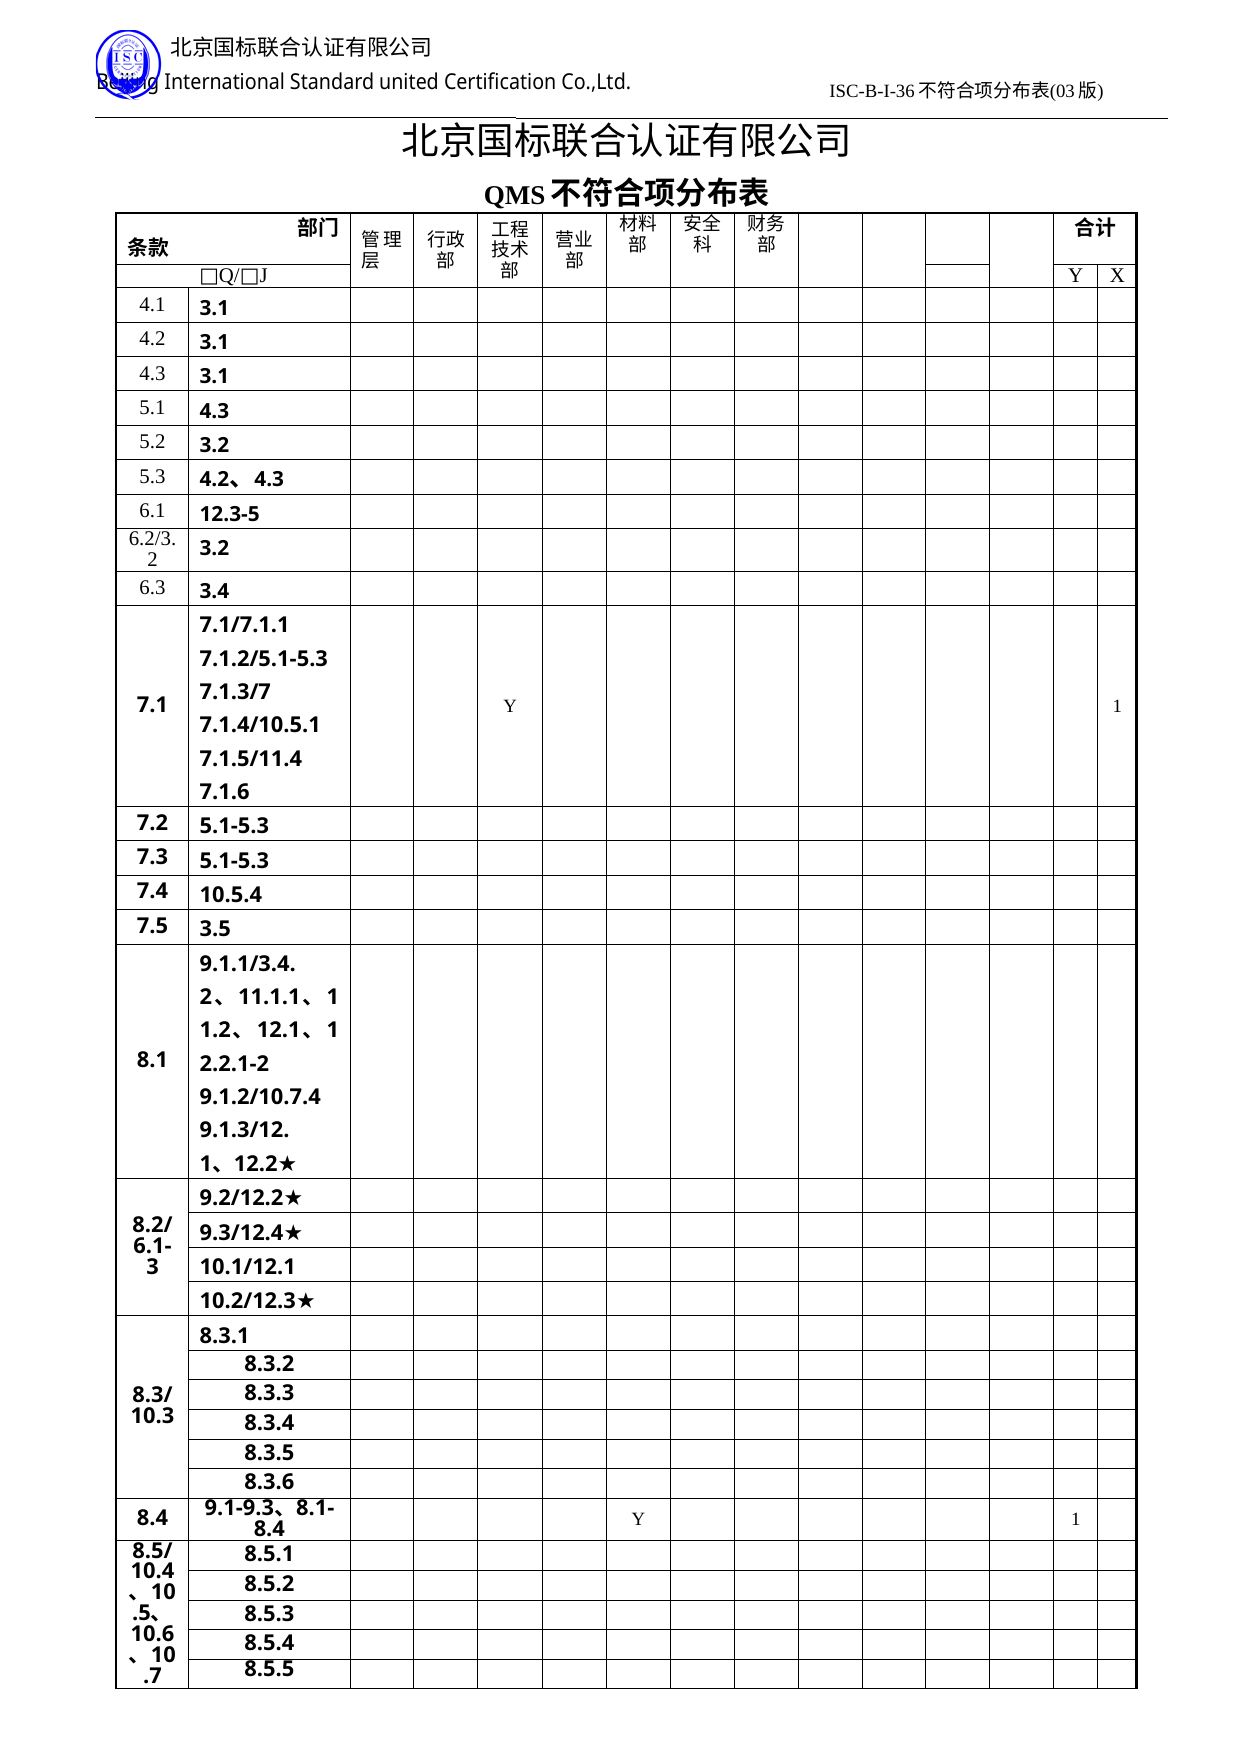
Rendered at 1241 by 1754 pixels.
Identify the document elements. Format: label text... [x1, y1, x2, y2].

table_cell [671, 1601, 734, 1629]
table_cell [543, 529, 606, 571]
table_cell [735, 1469, 798, 1498]
table_cell [478, 1469, 542, 1498]
table_cell [671, 1440, 734, 1468]
table_cell [990, 529, 1053, 571]
table_cell [799, 1469, 862, 1498]
table_cell [478, 529, 542, 571]
table_cell [926, 460, 989, 493]
table_cell [926, 1410, 989, 1438]
table_cell [543, 910, 606, 943]
table_cell [926, 807, 989, 840]
table_cell [478, 1316, 542, 1350]
table_cell [607, 391, 670, 425]
table_cell [607, 1469, 670, 1498]
table_cell 4.2 [117, 323, 188, 356]
table_cell [735, 1499, 798, 1540]
table_cell [1054, 1440, 1097, 1468]
table_cell [1054, 910, 1097, 943]
table_cell [1098, 1499, 1135, 1540]
table_cell [799, 426, 862, 459]
table_cell [351, 606, 413, 806]
table_cell [735, 426, 798, 459]
table_cell [414, 529, 477, 571]
table_cell [351, 1213, 413, 1247]
table_cell [799, 606, 862, 806]
table_cell [478, 288, 542, 322]
table_cell [543, 1179, 606, 1212]
table_cell [414, 1380, 477, 1409]
table_cell [607, 460, 670, 493]
table_cell 3.4 [189, 572, 350, 605]
table_cell [607, 1282, 670, 1315]
table_cell [671, 1316, 734, 1350]
table_cell 8.3.3 [189, 1380, 350, 1409]
table_cell 4.3 [189, 391, 350, 425]
table_cell [926, 323, 989, 356]
table_cell [478, 1571, 542, 1599]
table_cell [863, 807, 925, 840]
table_cell [671, 1213, 734, 1247]
table_cell [926, 1440, 989, 1468]
table_cell [1098, 910, 1135, 943]
table_cell [478, 1601, 542, 1629]
table_cell [478, 1248, 542, 1281]
table_cell 8.3.5 [189, 1440, 350, 1468]
table_cell 6.3 [117, 572, 188, 605]
table_cell [799, 529, 862, 571]
table_cell [799, 1630, 862, 1659]
table_cell [735, 1282, 798, 1315]
table_cell [1098, 1380, 1135, 1409]
table_cell 7.1 [117, 606, 188, 806]
table_cell [414, 1316, 477, 1350]
table_cell [351, 288, 413, 322]
table_header 财务部 [735, 214, 798, 287]
table_cell [799, 1213, 862, 1247]
table_cell [926, 1248, 989, 1281]
table_cell [799, 357, 862, 390]
table_cell 8.5.2 [189, 1571, 350, 1599]
table_cell [607, 495, 670, 528]
table_cell [926, 1380, 989, 1409]
table_cell [926, 1469, 989, 1498]
table_cell [351, 1660, 413, 1688]
table_cell [414, 1282, 477, 1315]
table_cell [478, 357, 542, 390]
table_cell [1054, 1541, 1097, 1570]
table_cell [1054, 1282, 1097, 1315]
table_cell [543, 426, 606, 459]
table_cell [1054, 288, 1097, 322]
table_cell 8.4 [117, 1499, 188, 1540]
table_cell 8.3.6 [189, 1469, 350, 1498]
table_cell [735, 357, 798, 390]
table_cell [1054, 1630, 1097, 1659]
table_cell [863, 1179, 925, 1212]
table_cell 6.2/3.2 [117, 529, 188, 571]
table_cell [863, 1630, 925, 1659]
table_cell [671, 1380, 734, 1409]
table_cell [1098, 945, 1135, 1178]
table_cell □Q/□J [117, 265, 350, 287]
table_cell [478, 1541, 542, 1570]
table_cell [607, 807, 670, 840]
table_cell [926, 391, 989, 425]
table_cell [351, 357, 413, 390]
table_cell Y [478, 606, 542, 806]
table_cell [351, 1316, 413, 1350]
table_cell 7.3 [117, 841, 188, 875]
table_cell [863, 572, 925, 605]
table_cell [414, 910, 477, 943]
table_cell 8.5.1 [189, 1541, 350, 1570]
table_cell [1098, 1469, 1135, 1498]
table_cell [990, 606, 1053, 806]
table_cell [414, 945, 477, 1178]
table_cell [671, 876, 734, 909]
table_cell 4.2、4.3 [189, 460, 350, 493]
table_cell [478, 1380, 542, 1409]
table_cell [990, 288, 1053, 322]
table_cell [607, 945, 670, 1178]
table_cell [543, 391, 606, 425]
table_cell [414, 1541, 477, 1570]
table_cell [735, 1410, 798, 1438]
table_cell [1098, 1601, 1135, 1629]
table_cell [1054, 1351, 1097, 1379]
table_cell 12.3-5 [189, 495, 350, 528]
table_cell [1098, 1630, 1135, 1659]
table_cell [990, 460, 1053, 493]
table_cell [671, 529, 734, 571]
table_cell [351, 460, 413, 493]
table_cell [1098, 807, 1135, 840]
table_cell [414, 1660, 477, 1688]
table_cell [607, 910, 670, 943]
table_cell [926, 1351, 989, 1379]
table_cell [671, 426, 734, 459]
table_cell 8.3.4 [189, 1410, 350, 1438]
table_cell [799, 1316, 862, 1350]
table_cell [478, 1179, 542, 1212]
table_cell [671, 910, 734, 943]
table_cell 8.5/10.4、10.5、10.6、10.7 [117, 1541, 188, 1688]
table_cell [607, 1541, 670, 1570]
table_cell [351, 945, 413, 1178]
table_cell [1054, 572, 1097, 605]
table_cell [607, 1380, 670, 1409]
table_cell [863, 1541, 925, 1570]
table_cell [1054, 1601, 1097, 1629]
table_cell [799, 1571, 862, 1599]
table_cell [351, 529, 413, 571]
table_cell [351, 1571, 413, 1599]
table_cell [926, 1601, 989, 1629]
table_header 管理层 [351, 214, 413, 287]
table_cell [351, 1469, 413, 1498]
table_cell 3.1 [189, 357, 350, 390]
table_cell [414, 1440, 477, 1468]
table_cell [926, 876, 989, 909]
table_cell [1054, 1380, 1097, 1409]
table_header [799, 214, 862, 287]
table_cell [543, 1410, 606, 1438]
table_cell [990, 1440, 1053, 1468]
table_cell 7.2 [117, 807, 188, 840]
table_cell [414, 1351, 477, 1379]
table_cell 5.1 [117, 391, 188, 425]
table_cell [1098, 1179, 1135, 1212]
table_cell [543, 1571, 606, 1599]
table_cell [990, 1601, 1053, 1629]
table_cell [414, 426, 477, 459]
table_cell 1 [1098, 606, 1135, 806]
table_cell [478, 426, 542, 459]
table_cell [671, 1630, 734, 1659]
table_cell 7.4 [117, 876, 188, 909]
table_cell [735, 1351, 798, 1379]
table_cell [1054, 323, 1097, 356]
table_cell [990, 1213, 1053, 1247]
table_cell 5.1-5.3 [189, 807, 350, 840]
table_header 工程技术部 [478, 214, 542, 287]
table_cell [607, 572, 670, 605]
table_cell [863, 1380, 925, 1409]
table_cell [671, 807, 734, 840]
table_cell [671, 288, 734, 322]
table_cell [735, 460, 798, 493]
table_cell [671, 572, 734, 605]
table_cell [735, 910, 798, 943]
table_cell [414, 572, 477, 605]
text QMS不符合项分布表 [96, 174, 1157, 212]
table_cell [926, 1213, 989, 1247]
table_cell [799, 1440, 862, 1468]
table_cell [607, 1410, 670, 1438]
table_cell 3.5 [189, 910, 350, 943]
table_cell [543, 1316, 606, 1350]
table_cell [351, 807, 413, 840]
table_cell [863, 910, 925, 943]
table_cell [543, 1630, 606, 1659]
table_cell [735, 1380, 798, 1409]
table_cell [351, 572, 413, 605]
table_header 行政部 [414, 214, 477, 287]
table_cell [478, 1213, 542, 1247]
table_cell [1054, 495, 1097, 528]
table_cell [351, 426, 413, 459]
table_header [990, 214, 1053, 287]
table_cell [351, 910, 413, 943]
table_cell [863, 1351, 925, 1379]
table_cell [799, 288, 862, 322]
table_cell [926, 1499, 989, 1540]
table_cell [926, 1316, 989, 1350]
table_cell [478, 807, 542, 840]
table_cell 3.1 [189, 288, 350, 322]
table_cell [478, 1499, 542, 1540]
table_cell [926, 1541, 989, 1570]
table_cell 3.2 [189, 529, 350, 571]
table_cell [1054, 1213, 1097, 1247]
table_cell [735, 1660, 798, 1688]
table_cell [543, 1380, 606, 1409]
table_cell [926, 945, 989, 1178]
table_cell [926, 910, 989, 943]
table_cell 6.1 [117, 495, 188, 528]
table_cell [1054, 357, 1097, 390]
table_cell [414, 1469, 477, 1498]
table_cell [671, 1571, 734, 1599]
table_cell [671, 1499, 734, 1540]
table_cell [414, 1571, 477, 1599]
table_cell [990, 495, 1053, 528]
table_cell [351, 1380, 413, 1409]
table_cell [478, 1660, 542, 1688]
table_cell [735, 1440, 798, 1468]
table_cell 10.1/12.1 [189, 1248, 350, 1281]
table_cell [351, 391, 413, 425]
table_cell [478, 1630, 542, 1659]
table_cell [351, 1499, 413, 1540]
table_cell [543, 1601, 606, 1629]
table_cell [863, 426, 925, 459]
table_cell [414, 495, 477, 528]
table_cell [478, 910, 542, 943]
table_cell [607, 357, 670, 390]
table_cell [1054, 460, 1097, 493]
table_cell 8.1 [117, 945, 188, 1178]
table_cell [543, 495, 606, 528]
table_cell [799, 945, 862, 1178]
table_cell [1098, 1440, 1135, 1468]
table_cell [863, 1316, 925, 1350]
table_cell [863, 841, 925, 875]
table_cell [990, 1660, 1053, 1688]
table_cell [863, 1282, 925, 1315]
table_cell [478, 460, 542, 493]
table_cell Y [607, 1499, 670, 1540]
table_cell [735, 288, 798, 322]
table_cell [1098, 1541, 1135, 1570]
table_cell 5.2 [117, 426, 188, 459]
table_cell [990, 1469, 1053, 1498]
table_cell 8.5.4 [189, 1630, 350, 1659]
table_cell [990, 1316, 1053, 1350]
table_cell [543, 1282, 606, 1315]
table_cell [799, 807, 862, 840]
table_cell [990, 1410, 1053, 1438]
table_cell [414, 460, 477, 493]
table_cell [1098, 1660, 1135, 1688]
table_cell [926, 1282, 989, 1315]
table_cell [351, 323, 413, 356]
table_cell [414, 1410, 477, 1438]
picture [95, 30, 163, 99]
table_cell [990, 841, 1053, 875]
table_cell [607, 426, 670, 459]
table_cell [607, 288, 670, 322]
table_cell [478, 1440, 542, 1468]
table_cell [414, 357, 477, 390]
table_cell [863, 1213, 925, 1247]
table_cell [671, 841, 734, 875]
table_cell [478, 876, 542, 909]
table_cell [671, 1282, 734, 1315]
table_cell [990, 876, 1053, 909]
table_cell [990, 910, 1053, 943]
table_header 部门 条款 [117, 214, 350, 264]
table_cell [735, 572, 798, 605]
table_cell 1 [1054, 1499, 1097, 1540]
table_cell [543, 1660, 606, 1688]
table_cell [607, 529, 670, 571]
table_cell [735, 323, 798, 356]
table_cell [926, 265, 989, 287]
table_cell [799, 572, 862, 605]
table_cell [1054, 807, 1097, 840]
table_cell [351, 876, 413, 909]
table_cell 7.1/7.1.1 7.1.2/5.1-5.3 7.1.3/7 7.1.4/10.5.1 7.1.5/11.4 7.1.6 [189, 606, 350, 806]
table_cell [735, 1213, 798, 1247]
table_cell [926, 426, 989, 459]
table_cell [543, 1213, 606, 1247]
table_cell [543, 1440, 606, 1468]
table_cell [735, 1541, 798, 1570]
table_cell [735, 876, 798, 909]
table_cell [735, 841, 798, 875]
table_cell [1098, 391, 1135, 425]
table_cell [863, 1248, 925, 1281]
table_cell [607, 323, 670, 356]
table_cell [990, 323, 1053, 356]
table_cell [351, 841, 413, 875]
text 北京国标联合认证有限公司 [96, 124, 1157, 162]
table_cell [735, 945, 798, 1178]
table_cell [607, 1660, 670, 1688]
table_cell [863, 1660, 925, 1688]
table_cell [926, 495, 989, 528]
table_cell 4.3 [117, 357, 188, 390]
table_cell [671, 945, 734, 1178]
table_cell [607, 1440, 670, 1468]
table_cell [1098, 572, 1135, 605]
table_cell [990, 1351, 1053, 1379]
table_cell 5.1-5.3 [189, 841, 350, 875]
table_cell [799, 1380, 862, 1409]
table_cell [799, 1179, 862, 1212]
table_cell [990, 807, 1053, 840]
table_cell [414, 1499, 477, 1540]
table_cell [735, 606, 798, 806]
table_cell [671, 1541, 734, 1570]
table_cell [990, 945, 1053, 1178]
table_cell [543, 1499, 606, 1540]
table_cell [799, 1248, 862, 1281]
table_cell [607, 841, 670, 875]
table_cell [863, 876, 925, 909]
table_cell [414, 323, 477, 356]
table_cell [1054, 876, 1097, 909]
table_cell [1054, 391, 1097, 425]
table_cell [543, 460, 606, 493]
table_cell [926, 1179, 989, 1212]
table_cell [926, 1571, 989, 1599]
table_cell 8.2/6.1-3 [117, 1179, 188, 1315]
table_cell [414, 1630, 477, 1659]
table_cell [607, 1248, 670, 1281]
table_cell [478, 495, 542, 528]
table_cell [863, 323, 925, 356]
table_cell 3.1 [189, 323, 350, 356]
table_cell [414, 1601, 477, 1629]
table_cell [671, 1410, 734, 1438]
table_cell 8.5.5 [189, 1660, 350, 1688]
table_cell [863, 1571, 925, 1599]
table_cell [926, 529, 989, 571]
table_cell [543, 1469, 606, 1498]
table_cell 8.3.2 [189, 1351, 350, 1379]
table_cell 9.3/12.4★ [189, 1213, 350, 1247]
table_cell [671, 606, 734, 806]
table_cell [543, 606, 606, 806]
table_cell [478, 945, 542, 1178]
table_header 材料部 [607, 214, 670, 287]
table_cell [671, 460, 734, 493]
table_cell [863, 1601, 925, 1629]
table_cell [1098, 1213, 1135, 1247]
table_cell [414, 391, 477, 425]
table_cell [799, 1282, 862, 1315]
table_cell [990, 357, 1053, 390]
table_cell [799, 910, 862, 943]
table_cell [543, 1541, 606, 1570]
table_cell [607, 1213, 670, 1247]
table_cell [735, 1571, 798, 1599]
table_cell [990, 572, 1053, 605]
table_cell 5.3 [117, 460, 188, 493]
table_cell [671, 357, 734, 390]
table_cell [863, 1469, 925, 1498]
table_cell [1054, 606, 1097, 806]
table_cell [478, 1282, 542, 1315]
table_cell [414, 841, 477, 875]
table_cell [990, 1179, 1053, 1212]
table_cell [863, 1440, 925, 1468]
table_header [863, 214, 925, 287]
table_cell [1098, 323, 1135, 356]
table_cell [990, 426, 1053, 459]
table_cell [926, 606, 989, 806]
table_cell [1054, 841, 1097, 875]
table_cell X [1098, 265, 1135, 287]
table_cell [1098, 495, 1135, 528]
table_cell [799, 323, 862, 356]
table_cell [351, 1541, 413, 1570]
table_cell 9.2/12.2★ [189, 1179, 350, 1212]
table_cell [414, 606, 477, 806]
table_cell [671, 1660, 734, 1688]
table_cell [990, 1282, 1053, 1315]
table_cell 3.2 [189, 426, 350, 459]
table_cell [1098, 1282, 1135, 1315]
table_cell [926, 1630, 989, 1659]
table_cell [671, 1179, 734, 1212]
table_cell 8.5.3 [189, 1601, 350, 1629]
table_cell [1098, 876, 1135, 909]
table_cell [863, 1410, 925, 1438]
table_cell [735, 807, 798, 840]
table_cell [351, 1351, 413, 1379]
table_cell [478, 572, 542, 605]
table_cell [926, 572, 989, 605]
table_cell [414, 1213, 477, 1247]
table_cell [414, 1179, 477, 1212]
table_cell [735, 1179, 798, 1212]
table_cell [799, 1351, 862, 1379]
table_cell [863, 606, 925, 806]
table_cell [543, 945, 606, 1178]
table_cell [351, 1248, 413, 1281]
table_cell [671, 391, 734, 425]
table_cell [351, 495, 413, 528]
table_cell [1098, 529, 1135, 571]
table_cell [799, 1410, 862, 1438]
table_cell 7.5 [117, 910, 188, 943]
table_cell [990, 1541, 1053, 1570]
table_cell [543, 876, 606, 909]
table_cell [543, 323, 606, 356]
table_cell [799, 1660, 862, 1688]
table_cell Y [1054, 265, 1097, 287]
table_cell [1098, 1248, 1135, 1281]
table_cell [735, 495, 798, 528]
table_cell [799, 876, 862, 909]
table_cell [1098, 426, 1135, 459]
table_cell [543, 288, 606, 322]
table_cell [607, 876, 670, 909]
table_cell [990, 1630, 1053, 1659]
table_cell [414, 1248, 477, 1281]
table_cell [863, 288, 925, 322]
table_cell [735, 1316, 798, 1350]
table_cell [863, 357, 925, 390]
table_cell [351, 1282, 413, 1315]
table_cell [543, 841, 606, 875]
table_header 营业部 [543, 214, 606, 287]
table_header [926, 214, 989, 264]
table_cell [1054, 426, 1097, 459]
table_cell [799, 495, 862, 528]
table_cell [351, 1601, 413, 1629]
table_cell [351, 1630, 413, 1659]
table_cell [478, 841, 542, 875]
table_cell [1098, 288, 1135, 322]
table_cell [990, 391, 1053, 425]
table_cell [351, 1410, 413, 1438]
table_cell [863, 391, 925, 425]
table_cell [478, 1410, 542, 1438]
table_cell [926, 1660, 989, 1688]
table_cell 4.1 [117, 288, 188, 322]
table_cell 10.5.4 [189, 876, 350, 909]
table_cell [478, 1351, 542, 1379]
table_cell [1054, 1571, 1097, 1599]
table_cell [671, 1351, 734, 1379]
table_cell [543, 572, 606, 605]
table_cell [863, 945, 925, 1178]
table_cell [543, 357, 606, 390]
table_cell [543, 1248, 606, 1281]
table_cell [607, 1630, 670, 1659]
table_cell [414, 288, 477, 322]
table_cell [799, 1499, 862, 1540]
table_cell [926, 288, 989, 322]
table_cell [607, 1571, 670, 1599]
table_cell 8.3.1 [189, 1316, 350, 1350]
table_cell [607, 1316, 670, 1350]
table_cell [735, 529, 798, 571]
table_cell [735, 1248, 798, 1281]
table_cell 10.2/12.3★ [189, 1282, 350, 1315]
table_cell [799, 460, 862, 493]
table_cell [543, 807, 606, 840]
table_cell [607, 1179, 670, 1212]
table_cell [1054, 1469, 1097, 1498]
table_cell [351, 1179, 413, 1212]
table_cell [1054, 1410, 1097, 1438]
table_cell [1054, 1179, 1097, 1212]
table_header 合计 [1054, 214, 1135, 264]
table_cell [1054, 1660, 1097, 1688]
table_cell [863, 529, 925, 571]
table_cell [799, 1601, 862, 1629]
table_cell [351, 1440, 413, 1468]
table_header 安全科 [671, 214, 734, 287]
table_cell [990, 1571, 1053, 1599]
table_cell [990, 1499, 1053, 1540]
table_cell [1098, 357, 1135, 390]
table_cell [1098, 1571, 1135, 1599]
table_cell [990, 1248, 1053, 1281]
table_cell [607, 606, 670, 806]
table_cell [863, 460, 925, 493]
table_cell [671, 1248, 734, 1281]
table_cell 8.3/ 10.3 [117, 1316, 188, 1498]
table_cell [1054, 1316, 1097, 1350]
table_cell [926, 357, 989, 390]
table_cell 9.1-9.3、8.1-8.4 [189, 1499, 350, 1540]
table_cell [671, 495, 734, 528]
table_cell [863, 1499, 925, 1540]
table_cell [863, 495, 925, 528]
table_cell 9.1.1/3.4.2、11.1.1、11.2、12.1、12.2.1-2 9.1.2/10.7.4 9.1.3/12.1、12.2★ [189, 945, 350, 1178]
table_cell [735, 391, 798, 425]
table_cell [414, 807, 477, 840]
table_cell [1098, 1351, 1135, 1379]
table_cell [799, 1541, 862, 1570]
table_cell [1054, 529, 1097, 571]
table_cell [607, 1601, 670, 1629]
table_cell [799, 841, 862, 875]
table_cell [735, 1601, 798, 1629]
table_cell [414, 876, 477, 909]
table_cell [735, 1630, 798, 1659]
table_cell [1098, 1316, 1135, 1350]
table_cell [799, 391, 862, 425]
table_cell [607, 1351, 670, 1379]
table_cell [1098, 841, 1135, 875]
table_cell [1054, 945, 1097, 1178]
table_cell [1098, 460, 1135, 493]
table_cell [478, 323, 542, 356]
table_cell [1054, 1248, 1097, 1281]
table_cell [671, 323, 734, 356]
table_cell [478, 391, 542, 425]
table_cell [990, 1380, 1053, 1409]
table_cell [671, 1469, 734, 1498]
table_cell [543, 1351, 606, 1379]
table_cell [926, 841, 989, 875]
table_cell [1098, 1410, 1135, 1438]
